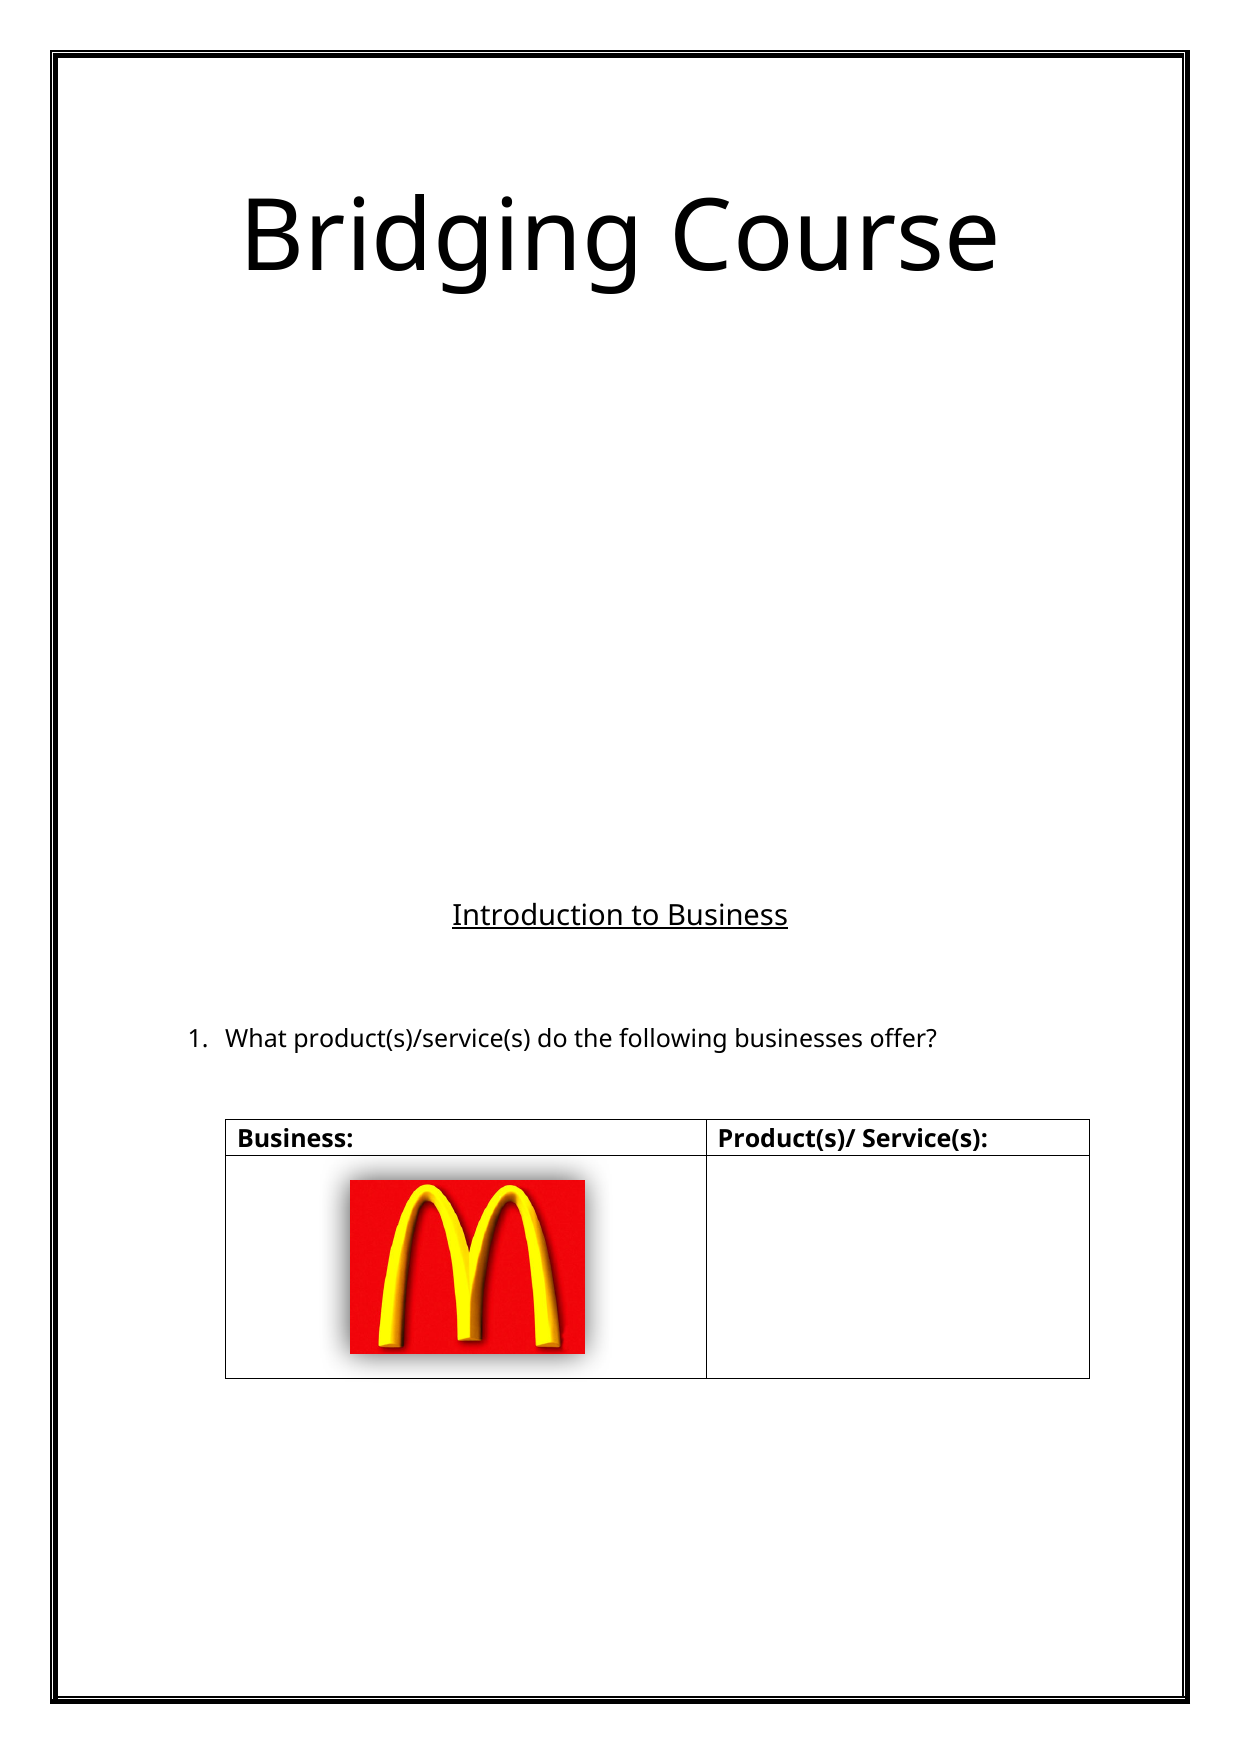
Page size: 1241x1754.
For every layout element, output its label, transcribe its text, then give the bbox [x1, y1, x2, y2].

text Bridging Course [150, 163, 1090, 300]
table_cell [553, 1156, 706, 1377]
list What product(s)/service(s) do the following businesses offer? [187, 1020, 1090, 1054]
table_header Product(s)/ Service(s): [707, 1120, 1089, 1154]
table_cell [707, 1156, 1089, 1377]
text Introduction to Business [150, 894, 1090, 933]
picture [350, 1180, 585, 1354]
table_cell [226, 1156, 379, 1377]
table_header Business: [226, 1120, 706, 1154]
